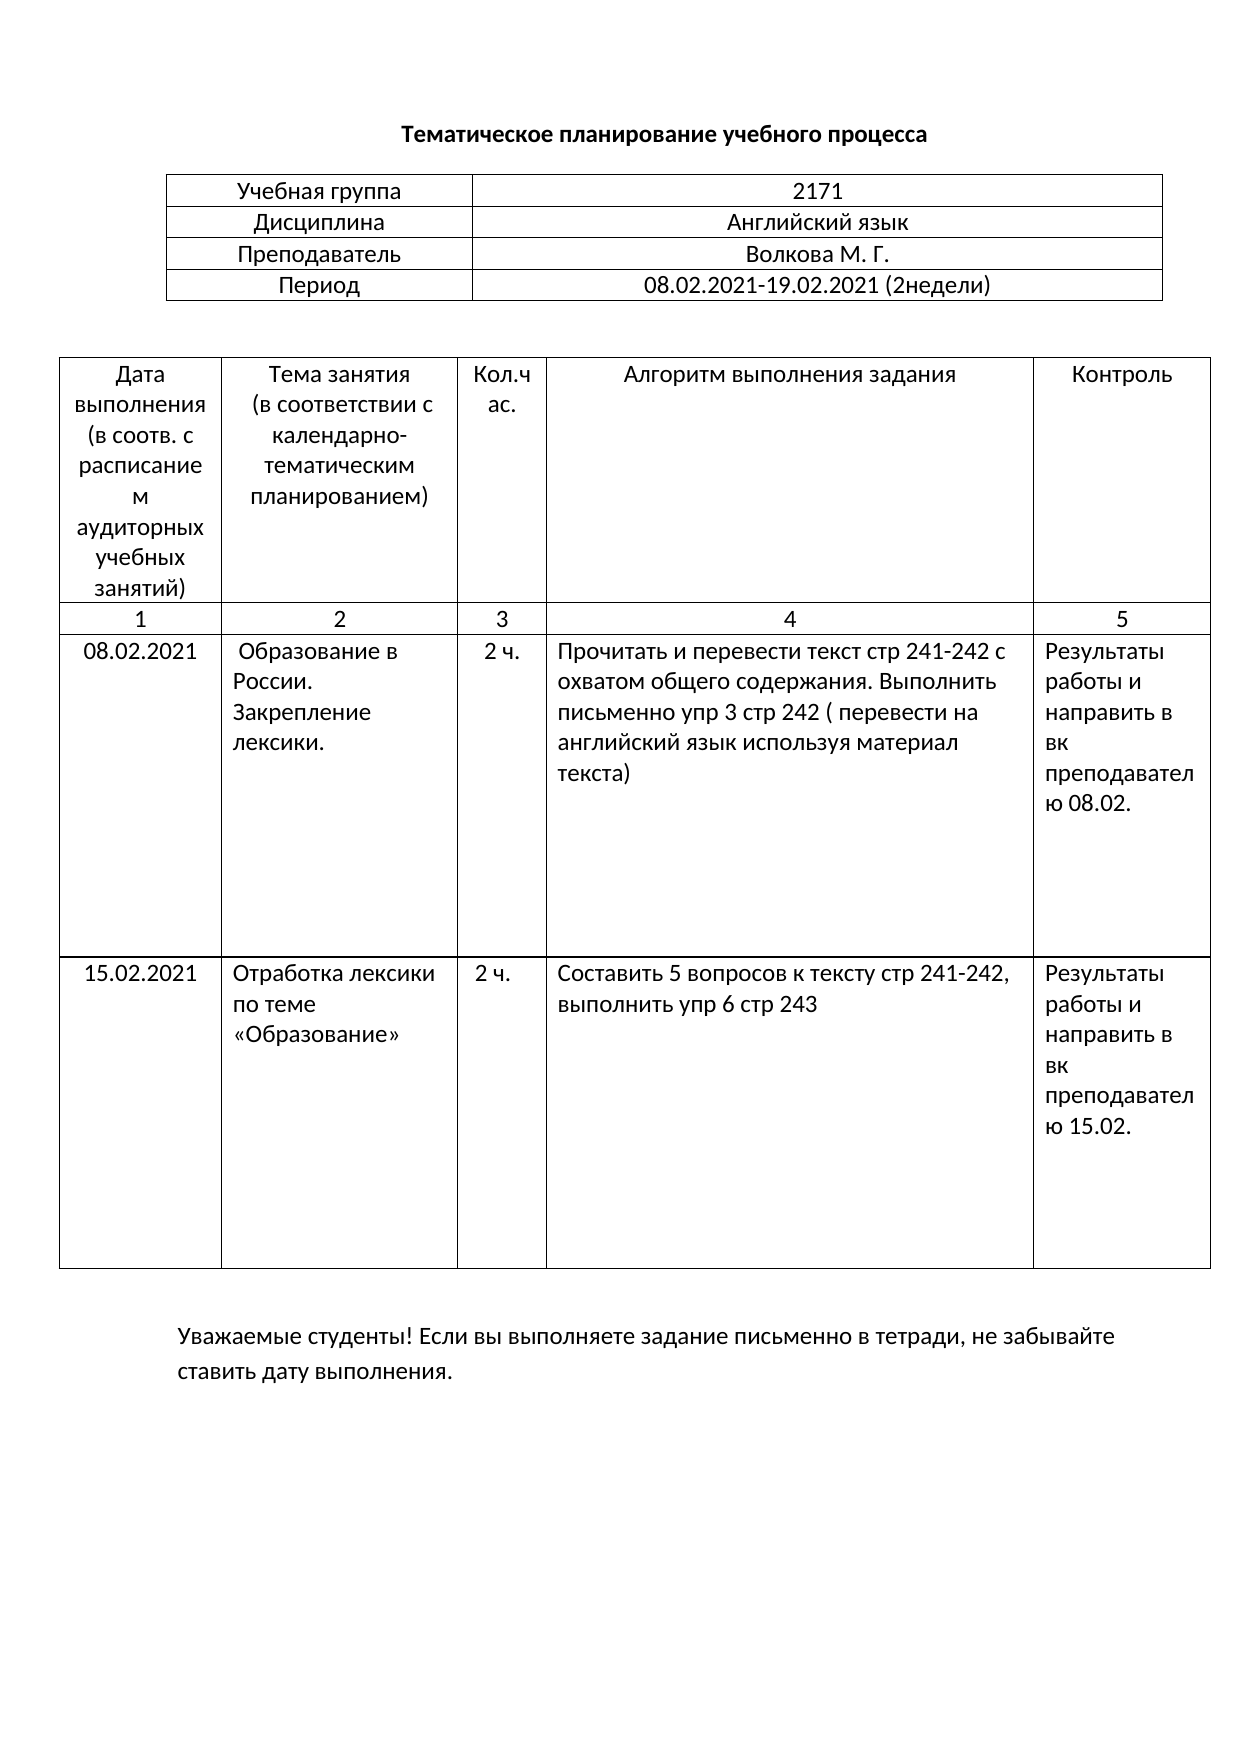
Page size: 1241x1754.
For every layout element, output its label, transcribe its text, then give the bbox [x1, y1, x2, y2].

table_cell 4 [547, 603, 1033, 634]
table_cell Период [167, 270, 472, 300]
text Тематическое планирование учебного процесса [177, 118, 1152, 149]
table_cell Прочитать и перевести текст стр 241-242 с охватом общего содержания. Выполнить письменно упр 3 стр 242 ( перевести на английский язык используя материал текста) [547, 635, 1033, 956]
table_cell 5 [1034, 603, 1210, 634]
table_cell 08.02.2021-19.02.2021 (2недели) [473, 270, 1162, 300]
table_cell Образование в России. Закрепление лексики. [222, 635, 457, 956]
table_cell Дисциплина [167, 207, 472, 237]
table_header Алгоритм выполнения задания [547, 358, 1033, 602]
table_header Кол.час. [458, 358, 546, 602]
table_cell Результаты работы и направить в вк преподавателю 15.02. [1034, 958, 1210, 1267]
table_cell Составить 5 вопросов к тексту стр 241-242, выполнить упр 6 стр 243 [547, 958, 1033, 1267]
table_cell 08.02.2021 [60, 635, 221, 956]
table_cell 3 [458, 603, 546, 634]
table_cell Преподаватель [167, 238, 472, 269]
table_cell Волкова М. Г. [473, 238, 1162, 269]
table_cell 2 [222, 603, 457, 634]
table_header 2171 [473, 175, 1162, 206]
table_cell 2 ч. [458, 635, 546, 956]
table_header Контроль [1034, 358, 1210, 602]
table_header Учебная группа [167, 175, 472, 206]
table_cell 2 ч. [458, 958, 546, 1267]
table_header Дата выполнения (в соотв. с расписанием аудиторных учебных занятий) [60, 358, 221, 602]
table_cell Результаты работы и направить в вк преподавателю 08.02. [1034, 635, 1210, 956]
table_header Тема занятия (в соответствии с календарно-тематическим планированием) [222, 358, 457, 602]
table_cell Отработка лексики по теме «Образование» [222, 958, 457, 1267]
text Уважаемые студенты! Если вы выполняете задание письменно в тетради, не забывайте ставить дату выполнения. [177, 1320, 1152, 1385]
table_cell Английский язык [473, 207, 1162, 237]
table_cell 1 [60, 603, 221, 634]
table_cell 15.02.2021 [60, 958, 221, 1267]
